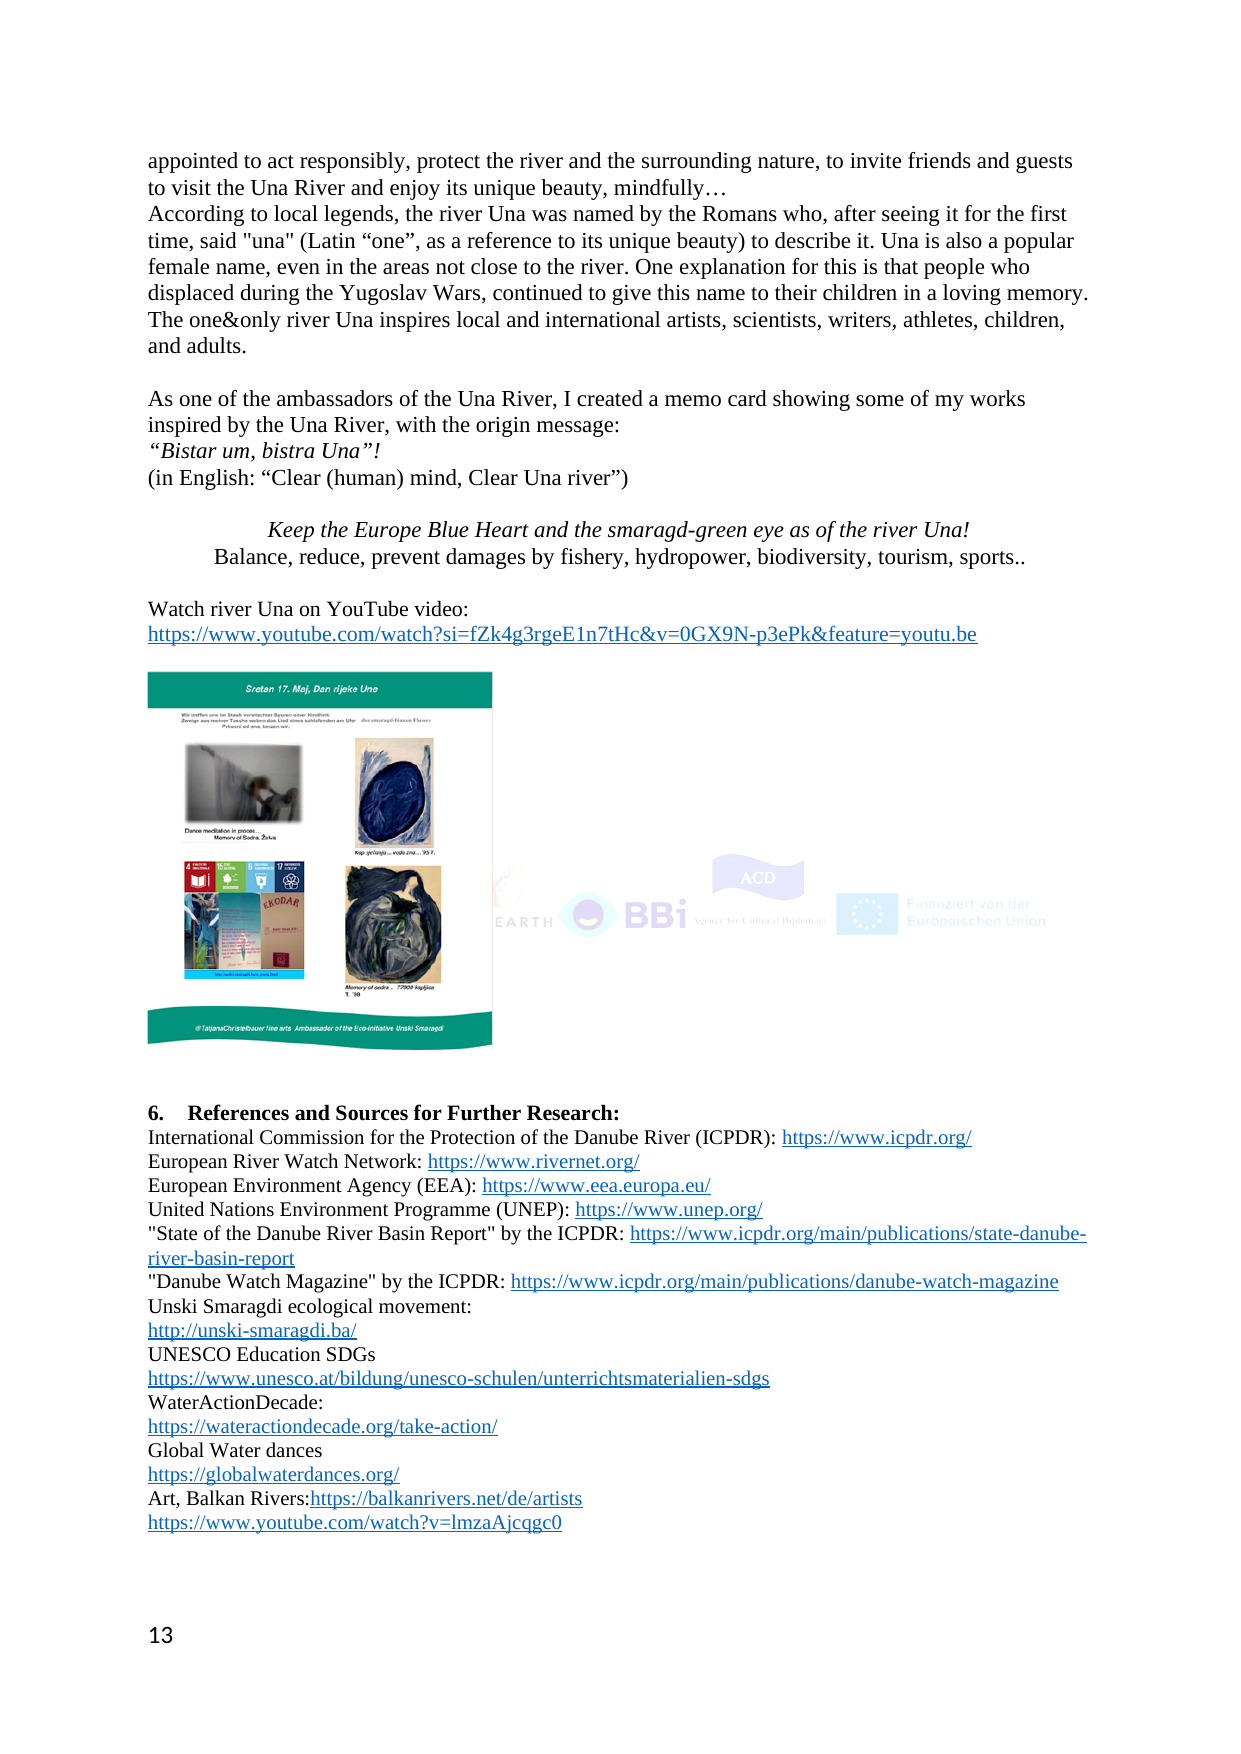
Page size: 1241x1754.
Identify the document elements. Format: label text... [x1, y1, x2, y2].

text European River Watch Network: https://www.rivernet.org/ [148, 1149, 1093, 1173]
text European Environment Agency (EEA): https://www.eea.europa.eu/ [148, 1173, 1093, 1197]
text (in English: “Clear (human) mind, Clear Una river”) [148, 464, 1093, 490]
text https://globalwaterdances.org/ [148, 1462, 1093, 1486]
text WaterActionDecade: [148, 1390, 1093, 1414]
text Art, Balkan Rivers:https://balkanrivers.net/de/artists [148, 1486, 1093, 1510]
text Keep the Europe Blue Heart and the smaragd-green eye as of the river Una! [148, 517, 1093, 543]
list References and Sources for Further Research: [148, 1100, 1093, 1125]
text UNESCO Education SDGs [148, 1342, 1093, 1366]
text “Bistar um, bistra Una”! [148, 437, 1093, 464]
text Unski Smaragdi ecological movement: [148, 1293, 1093, 1318]
text International Commission for the Protection of the Danube River (ICPDR): https://www.icpdr.org/ [148, 1125, 1093, 1149]
text https://www.unesco.at/bildung/unesco-schulen/unterrichtsmaterialien-sdgs [148, 1366, 1093, 1390]
text "Danube Watch Magazine" by the ICPDR: https://www.icpdr.org/main/publications/danube-watch-magazine [148, 1269, 1093, 1293]
text https://wateractiondecade.org/take-action/ [148, 1414, 1093, 1438]
text Global Water dances [148, 1438, 1093, 1462]
picture [147, 671, 493, 1050]
text United Nations Environment Programme (UNEP): https://www.unep.org/ [148, 1197, 1093, 1221]
text Balance, reduce, prevent damages by fishery, hydropower, biodiversity, tourism, sports.. [148, 543, 1093, 569]
text As one of the ambassadors of the Una River, I created a memo card showing some of my works inspired by the Una River, with the origin message: [148, 358, 1093, 437]
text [148, 148, 1093, 200]
text http://unski-smaragdi.ba/ [148, 1318, 1093, 1342]
text "State of the Danube River Basin Report" by the ICPDR: https://www.icpdr.org/main/publications/state-danube-river-basin-report [148, 1221, 1093, 1269]
text https://www.youtube.com/watch?v=lmzaAjcqgc0 [148, 1510, 1093, 1534]
text Watch river Una on YouTube video: https://www.youtube.com/watch?si=fZk4g3rgeE1n7tHc&v=0GX9N-p3ePk&feature=youtu.be [148, 596, 1093, 646]
text According to local legends, the river Una was named by the Romans who, after seeing it for the first time, said "una" (Latin “one”, as a reference to its unique beauty) to describe it. Una is also a popular female name, even in the areas not close to the river. One explanation for this is that people who displaced during the Yugoslav Wars, continued to give this name to their children in a loving memory. The one&only river Una inspires local and international artists, scientists, writers, athletes, children, and adults. [148, 200, 1093, 358]
